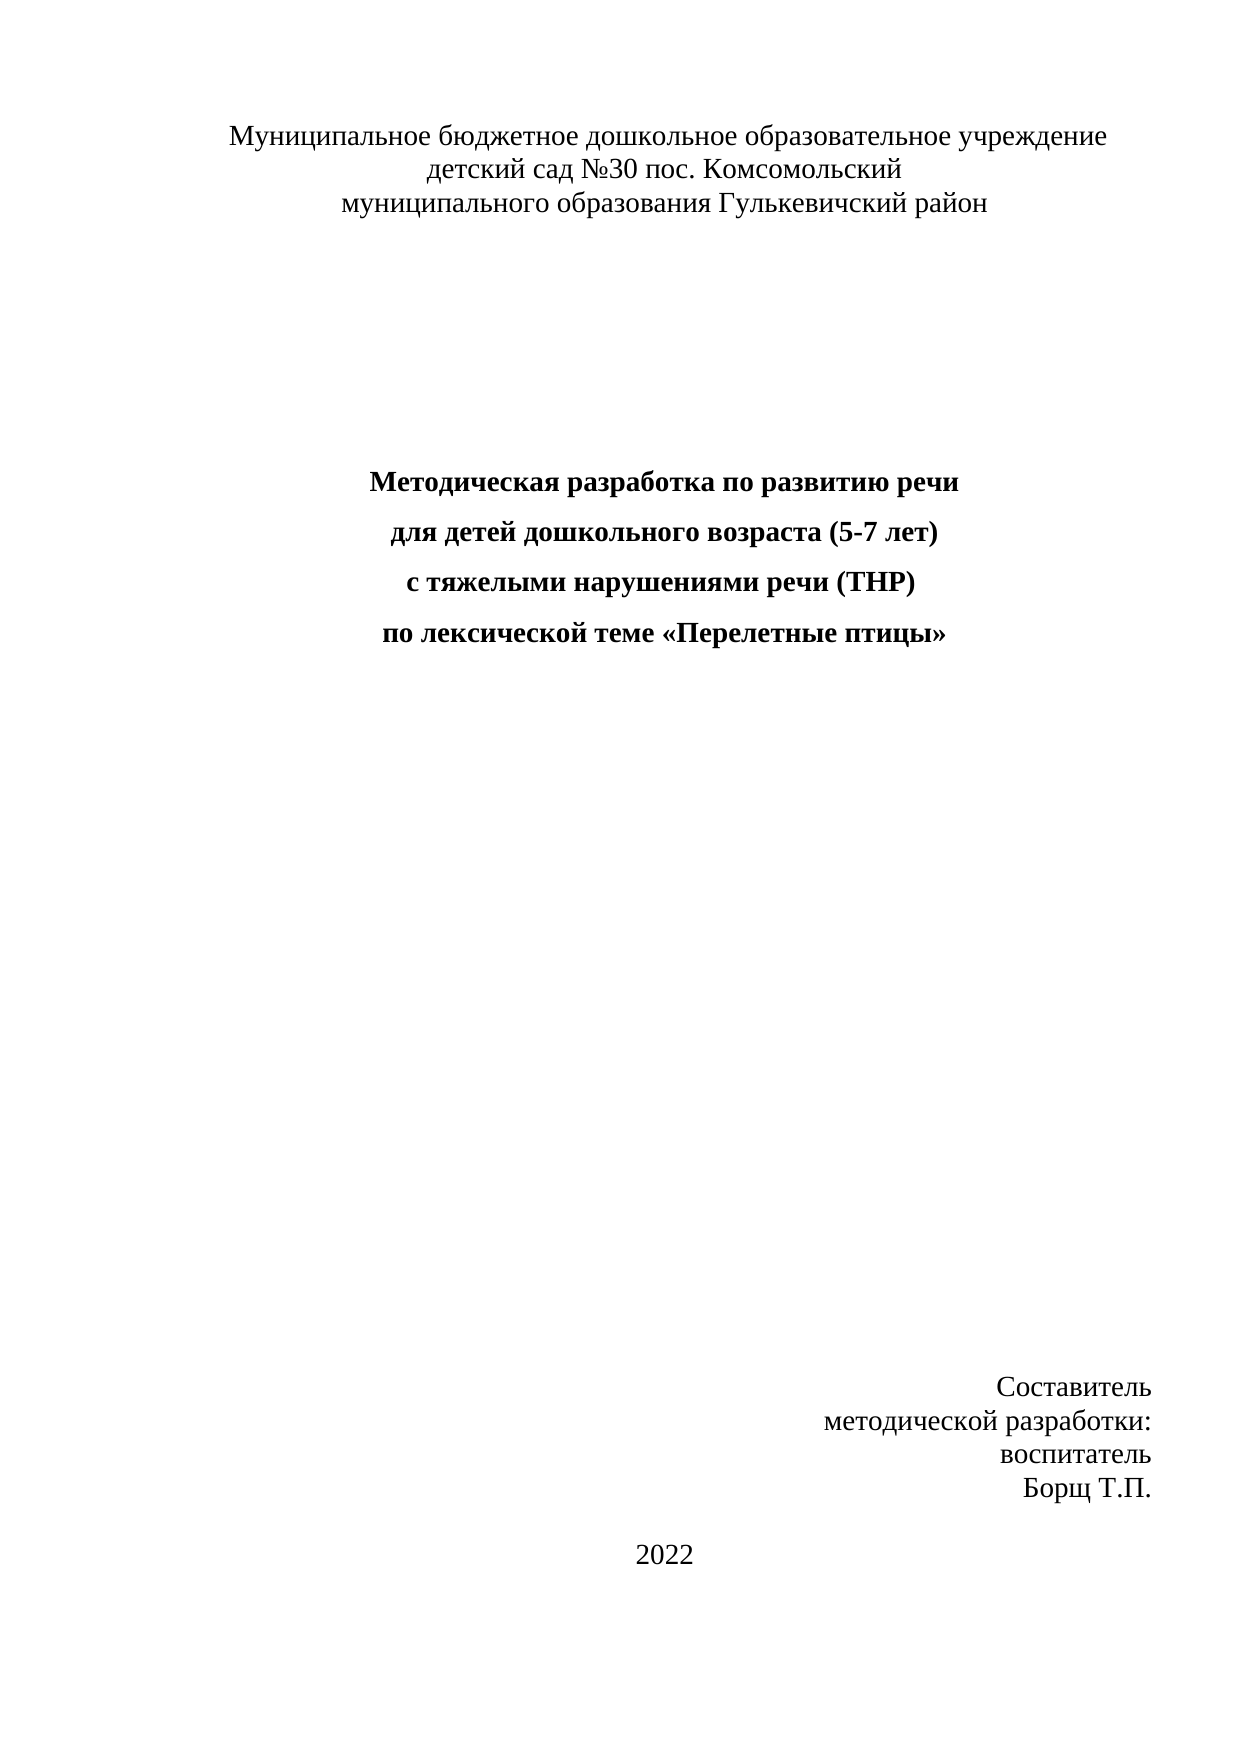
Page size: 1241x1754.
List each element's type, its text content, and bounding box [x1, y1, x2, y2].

text воспитатель [177, 1437, 1152, 1470]
text по лексической теме «Перелетные птицы» [177, 615, 1152, 648]
text Составитель [177, 1369, 1152, 1403]
text методической разработки: [177, 1403, 1152, 1437]
text Борщ Т.П. [177, 1470, 1152, 1504]
text детский сад №30 пос. Комсомольский [177, 152, 1152, 185]
text для детей дошкольного возраста (5-7 лет) [177, 514, 1152, 548]
text муниципального образования Гулькевичский район [177, 185, 1152, 219]
text Методическая разработка по развитию речи [177, 464, 1152, 497]
text 2022 [177, 1537, 1152, 1571]
text с тяжелыми нарушениями речи (ТНР) [177, 564, 1152, 598]
text Муниципальное бюджетное дошкольное образовательное учреждение [177, 118, 1152, 152]
